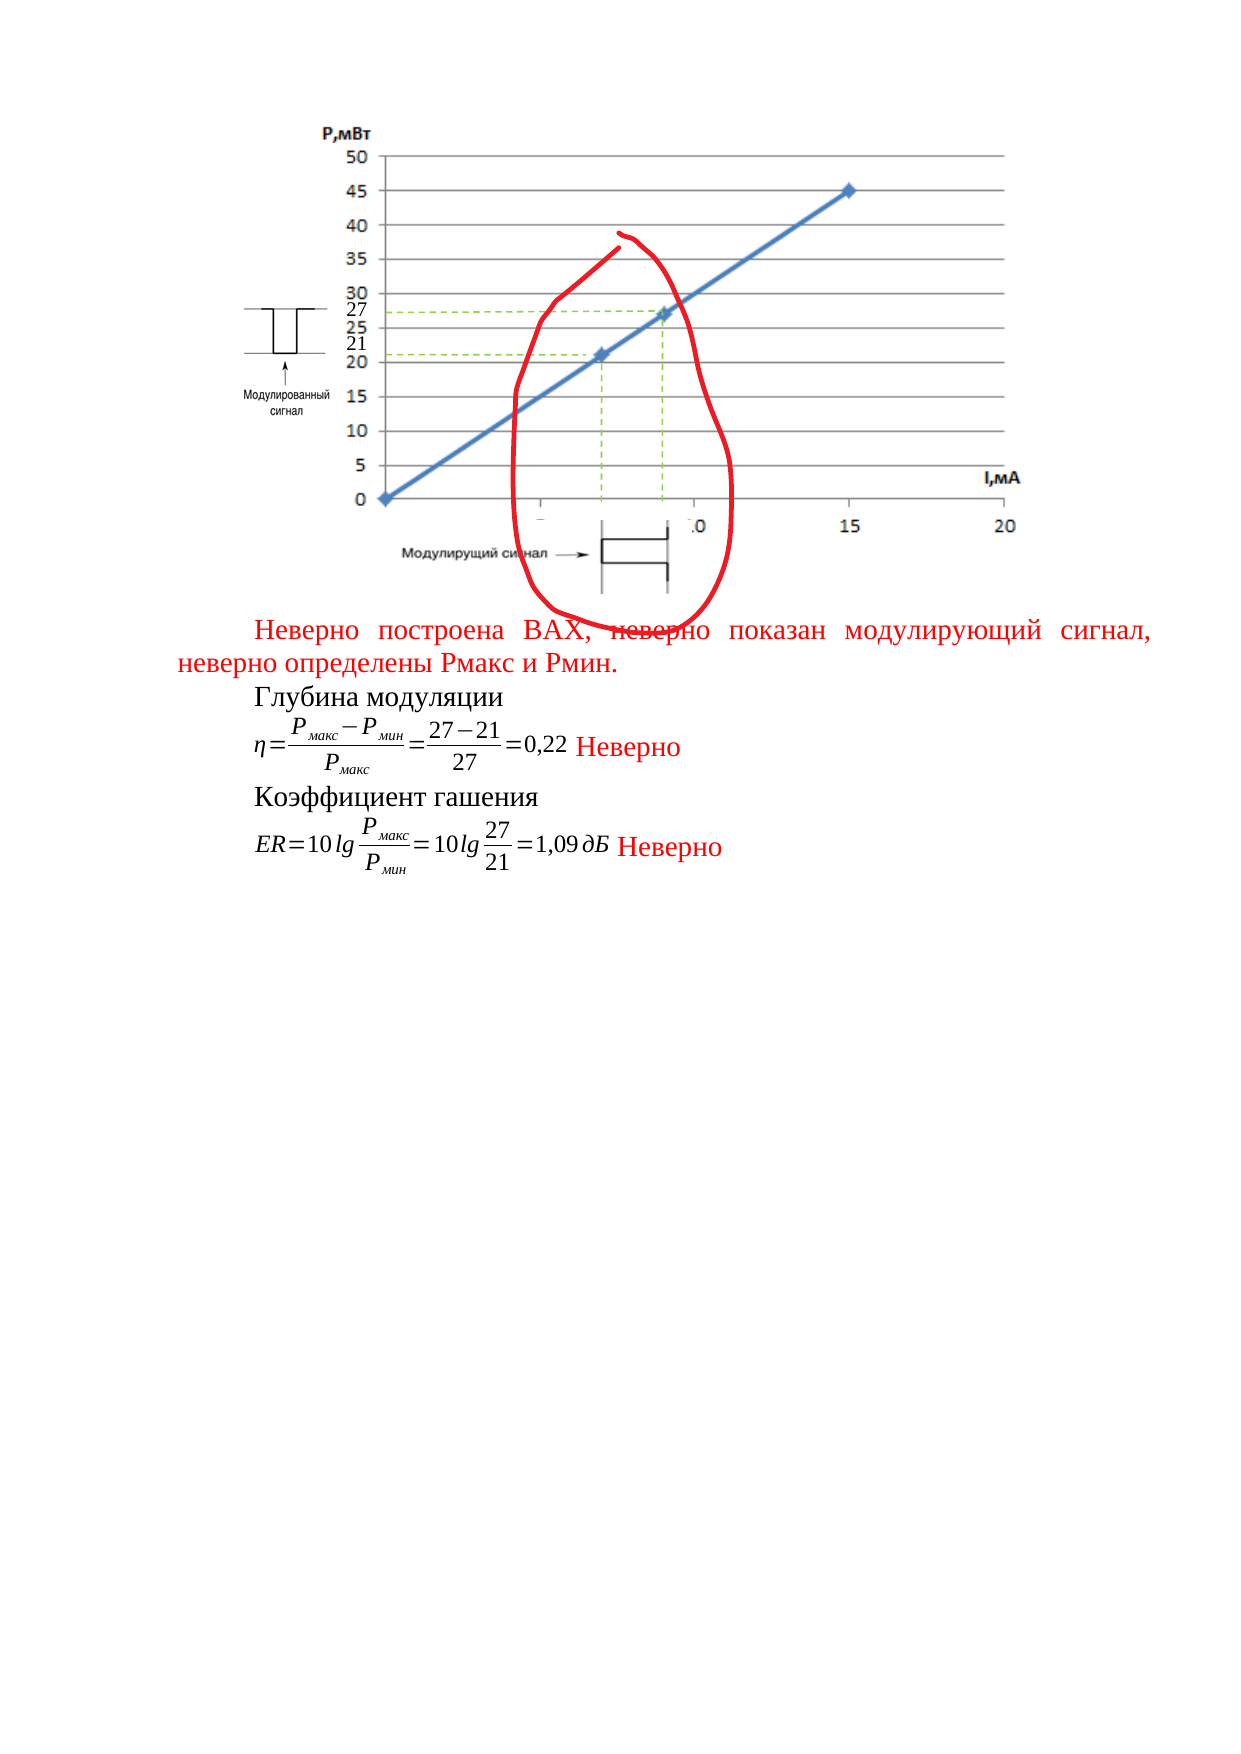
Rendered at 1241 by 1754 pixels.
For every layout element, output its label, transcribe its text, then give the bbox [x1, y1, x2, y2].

text Глубина модуляции [177, 679, 1152, 712]
text Неверно [177, 712, 1152, 779]
text Неверно [177, 812, 1152, 879]
text Неверно построена ВАХ, неверно показан модулирующий сигнал, неверно определены Рмакс и Рмин. [177, 612, 1152, 679]
picture [225, 118, 1027, 599]
text Коэффициент гашения [177, 779, 1152, 812]
